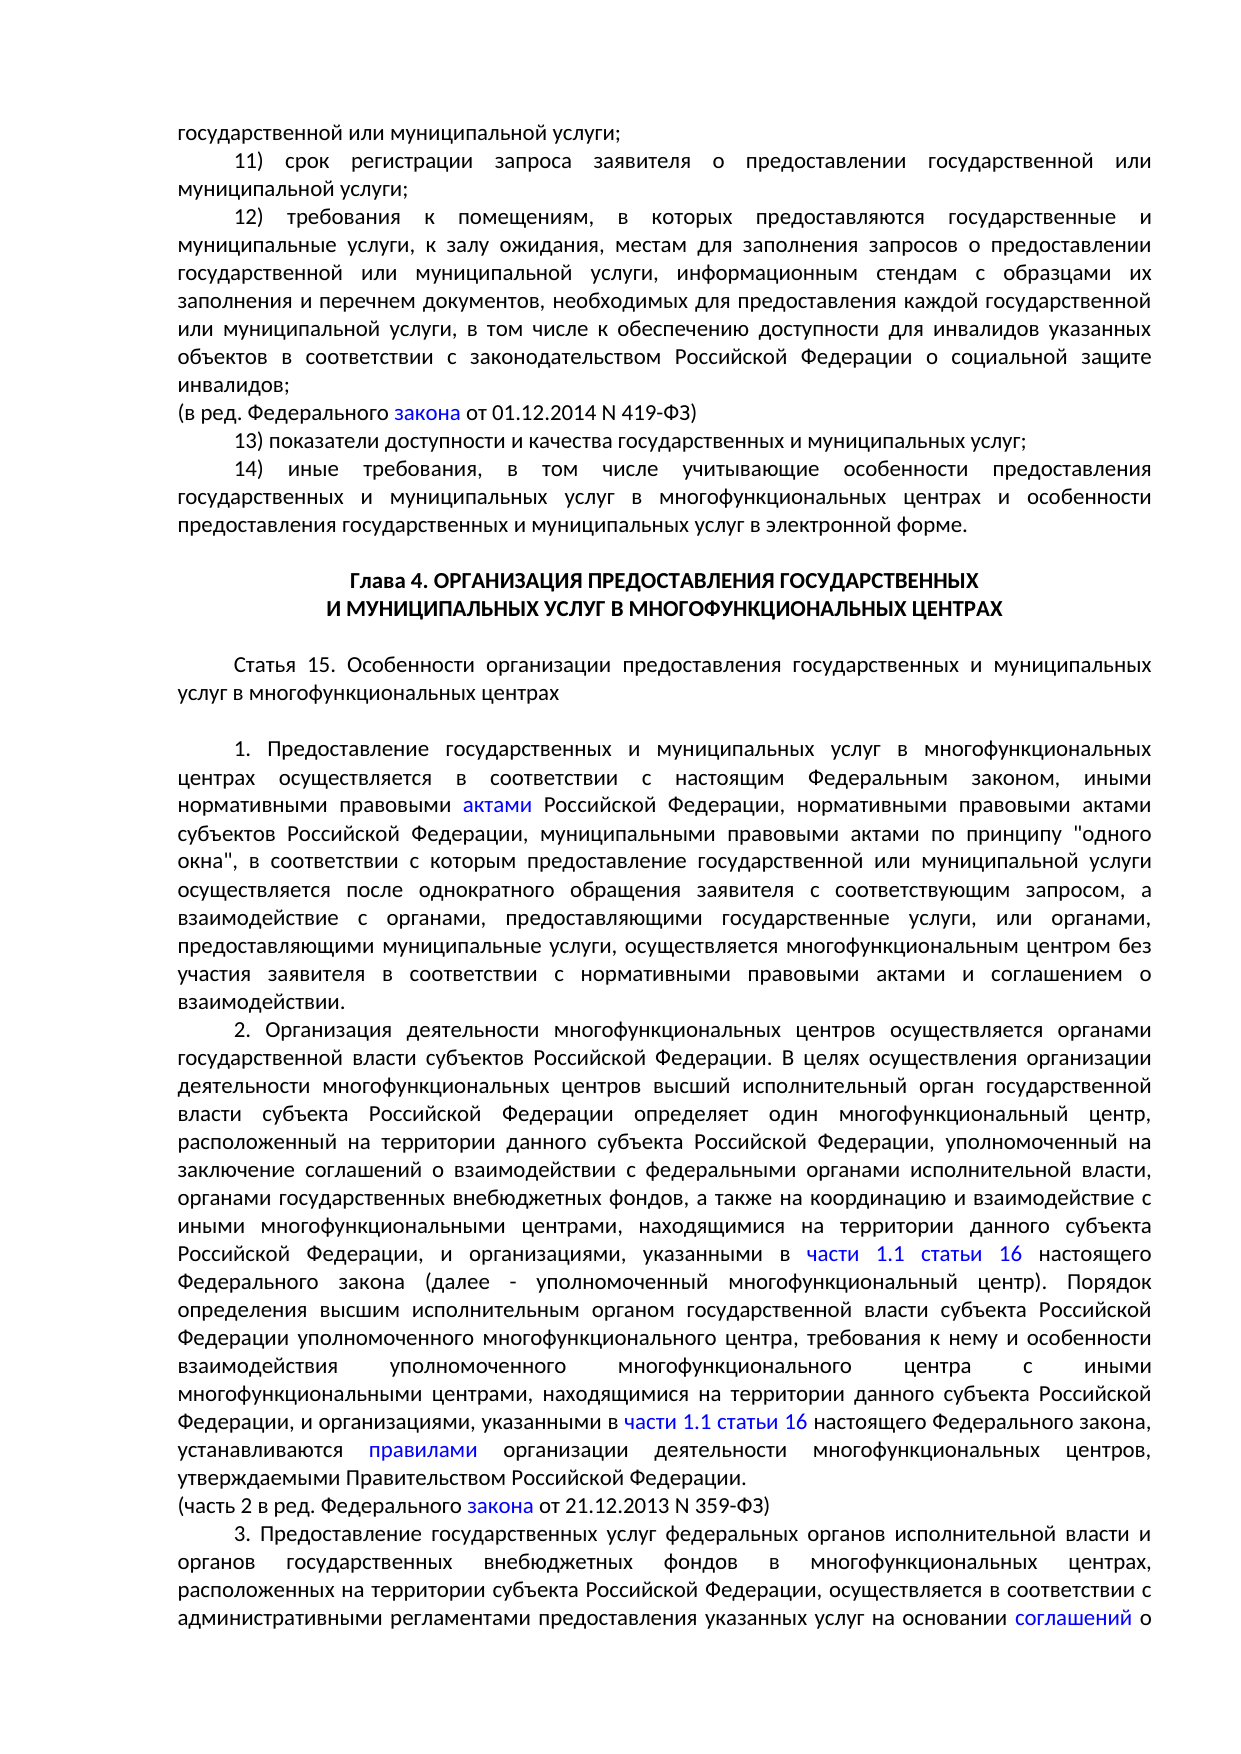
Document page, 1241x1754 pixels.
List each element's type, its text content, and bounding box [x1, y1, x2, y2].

text 12) требования к помещениям, в которых предоставляются государственные и муниципальные услуги, к залу ожидания, местам для заполнения запросов о предоставлении государственной или муниципальной услуги, информационным стендам с образцами их заполнения и перечнем документов, необходимых для предоставления каждой государственной или муниципальной услуги, в том числе к обеспечению доступности для инвалидов указанных объектов в соответствии с законодательством Российской Федерации о социальной защите инвалидов; [177, 202, 1152, 398]
text Статья 15. Особенности организации предоставления государственных и муниципальных услуг в многофункциональных центрах [177, 651, 1152, 707]
text 13) показатели доступности и качества государственных и муниципальных услуг; [177, 426, 1152, 454]
text 14) иные требования, в том числе учитывающие особенности предоставления государственных и муниципальных услуг в многофункциональных центрах и особенности предоставления государственных и муниципальных услуг в электронной форме. [177, 454, 1152, 538]
text 2. Организация деятельности многофункциональных центров осуществляется органами государственной власти субъектов Российской Федерации. В целях осуществления организации деятельности многофункциональных центров высший исполнительный орган государственной власти субъекта Российской Федерации определяет один многофункциональный центр, расположенный на территории данного субъекта Российской Федерации, уполномоченный на заключение соглашений о взаимодействии с федеральными органами исполнительной власти, органами государственных внебюджетных фондов, а также на координацию и взаимодействие с иными многофункциональными центрами, находящимися на территории данного субъекта Российской Федерации, и организациями, указанными в части 1.1 статьи 16 настоящего Федерального закона (далее - уполномоченный многофункциональный центр). Порядок определения высшим исполнительным органом государственной власти субъекта Российской Федерации уполномоченного многофункционального центра, требования к нему и особенности взаимодействия уполномоченного многофункционального центра с иными многофункциональными центрами, находящимися на территории данного субъекта Российской Федерации, и организациями, указанными в части 1.1 статьи 16 настоящего Федерального закона, устанавливаются правилами организации деятельности многофункциональных центров, утверждаемыми Правительством Российской Федерации. [177, 1015, 1152, 1491]
text (часть 2 в ред. Федерального закона от 21.12.2013 N 359-ФЗ) [177, 1491, 1152, 1519]
text 11) срок регистрации запроса заявителя о предоставлении государственной или муниципальной услуги; [177, 146, 1152, 202]
text (в ред. Федерального закона от 01.12.2014 N 419-ФЗ) [177, 398, 1152, 426]
title И МУНИЦИПАЛЬНЫХ УСЛУГ В МНОГОФУНКЦИОНАЛЬНЫХ ЦЕНТРАХ [177, 594, 1152, 622]
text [177, 118, 1152, 146]
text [177, 1519, 1152, 1631]
title Глава 4. ОРГАНИЗАЦИЯ ПРЕДОСТАВЛЕНИЯ ГОСУДАРСТВЕННЫХ [177, 566, 1152, 594]
text 1. Предоставление государственных и муниципальных услуг в многофункциональных центрах осуществляется в соответствии с настоящим Федеральным законом, иными нормативными правовыми актами Российской Федерации, нормативными правовыми актами субъектов Российской Федерации, муниципальными правовыми актами по принципу "одного окна", в соответствии с которым предоставление государственной или муниципальной услуги осуществляется после однократного обращения заявителя с соответствующим запросом, а взаимодействие с органами, предоставляющими государственные услуги, или органами, предоставляющими муниципальные услуги, осуществляется многофункциональным центром без участия заявителя в соответствии с нормативными правовыми актами и соглашением о взаимодействии. [177, 734, 1152, 1015]
